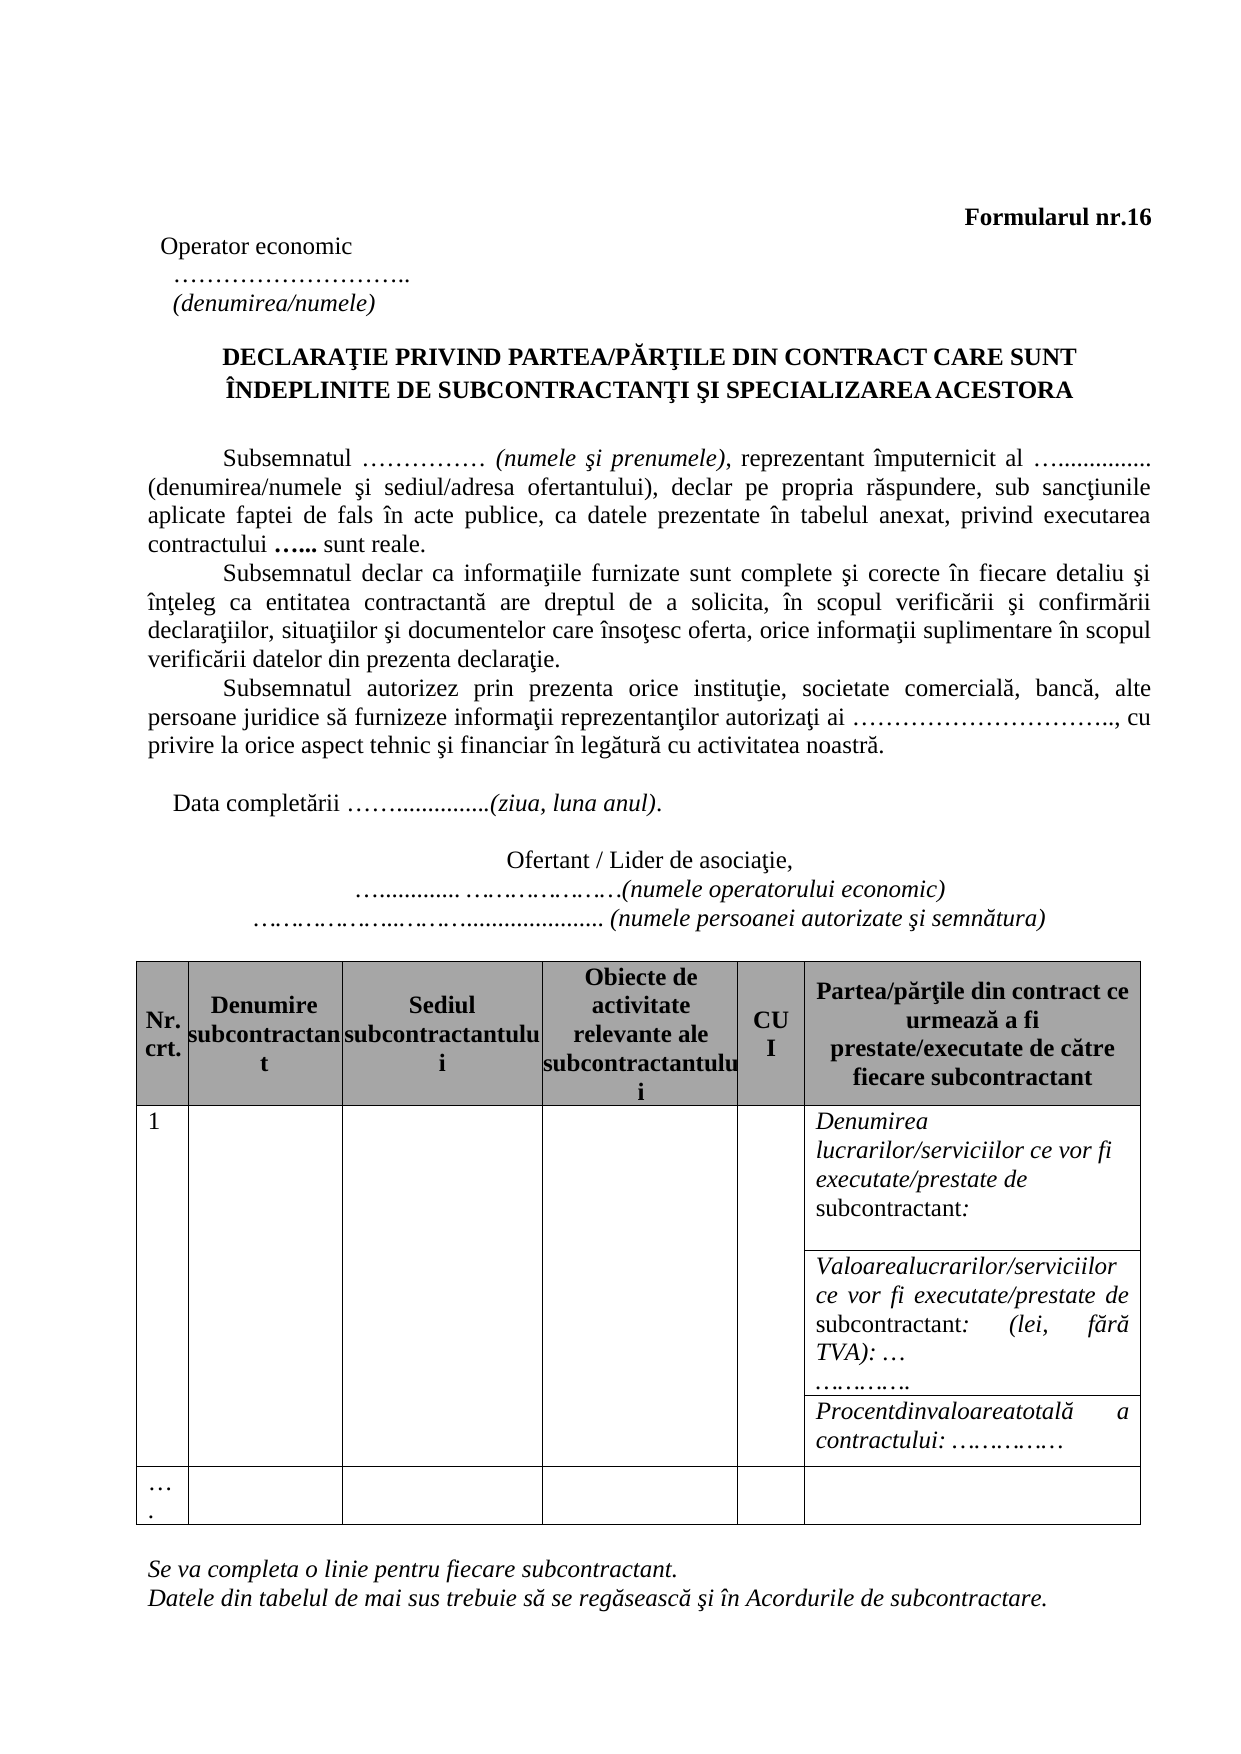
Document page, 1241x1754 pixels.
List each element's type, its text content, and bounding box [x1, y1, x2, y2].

table_cell [805, 1467, 1140, 1524]
table_cell Procentdinvaloareatotală a contractului: …………… [805, 1396, 1140, 1466]
text Datele din tabelul de mai sus trebuie să se regăsească şi în Acordurile de subcontractare. [148, 1583, 1152, 1611]
text (denumirea/numele) [148, 288, 1152, 317]
table_cell [189, 1106, 342, 1466]
text ……………………….. [148, 259, 1152, 288]
text Subsemnatul declar ca informaţiile furnizate sunt complete şi corecte în fiecare detaliu şi înţeleg ca entitatea contractantă are dreptul de a solicita, în scopul verificării şi confirmării declaraţiilor, situaţiilor şi documentelor care însoţesc oferta, orice informaţii suplimentare în scopul verificării datelor din prezenta declaraţie. [148, 558, 1152, 673]
table_header Nr. crt. [137, 962, 188, 1105]
table_cell 1 [137, 1106, 188, 1466]
table_cell [343, 1106, 542, 1466]
text Subsemnatul autorizez prin prezenta orice instituţie, societate comercială, bancă, alte persoane juridice să furnizeze informaţii reprezentanţilor autorizaţi ai ………………………….., cu privire la orice aspect tehnic şi financiar în legătură cu activitatea noastră. [148, 673, 1152, 759]
text Data completării ……...............(ziua, luna anul). [148, 788, 1152, 817]
table_cell Denumirea lucrarilor/serviciilor ce vor fi executate/prestate de subcontractant: [805, 1106, 1140, 1250]
table_cell [543, 1106, 737, 1466]
table_header Denumire subcontractant [189, 962, 342, 1105]
text DECLARAŢIE PRIVIND PARTEA/PĂRŢILE DIN CONTRACT CARE SUNT ÎNDEPLINITE DE SUBCONTRACTANŢI ŞI SPECIALIZAREA ACESTORA [148, 342, 1152, 404]
table_cell [738, 1467, 804, 1524]
table_header Partea/părţile din contract ce urmează a fi prestate/executate de către fiecare subcontractant [805, 962, 1140, 1105]
table_header Obiecte de activitate relevante ale subcontractantului [543, 962, 737, 1105]
text …............. …………………(numele operatorului economic) [148, 874, 1152, 903]
table_cell [343, 1467, 542, 1524]
table_cell Valoarealucrarilor/serviciilor ce vor fi executate/prestate de subcontractant: (lei, fără TVA): … …………. [805, 1251, 1140, 1395]
text Subsemnatul …………… (numele şi prenumele), reprezentant împuternicit al …............... (denumirea/numele şi sediul/adresa ofertantului), declar pe propria răspundere, sub sancţiunile aplicate faptei de fals în acte publice, ca datele prezentate în tabelul anexat, privind executarea contractului …... sunt reale. [148, 443, 1152, 558]
text Se va completa o linie pentru fiecare subcontractant. [148, 1554, 1152, 1583]
table_cell [738, 1106, 804, 1466]
text ………………..………...................... (numele persoanei autorizate şi semnătura) [148, 903, 1152, 932]
table_cell [189, 1467, 342, 1524]
table_cell …. [137, 1467, 188, 1524]
table_header Sediul subcontractantului [343, 962, 542, 1105]
table_header CUI [738, 962, 804, 1105]
text Operator economic [148, 231, 1152, 259]
table_cell [543, 1467, 737, 1524]
text Formularul nr.16 [148, 202, 1152, 231]
text Ofertant / Lider de asociaţie, [148, 846, 1152, 874]
